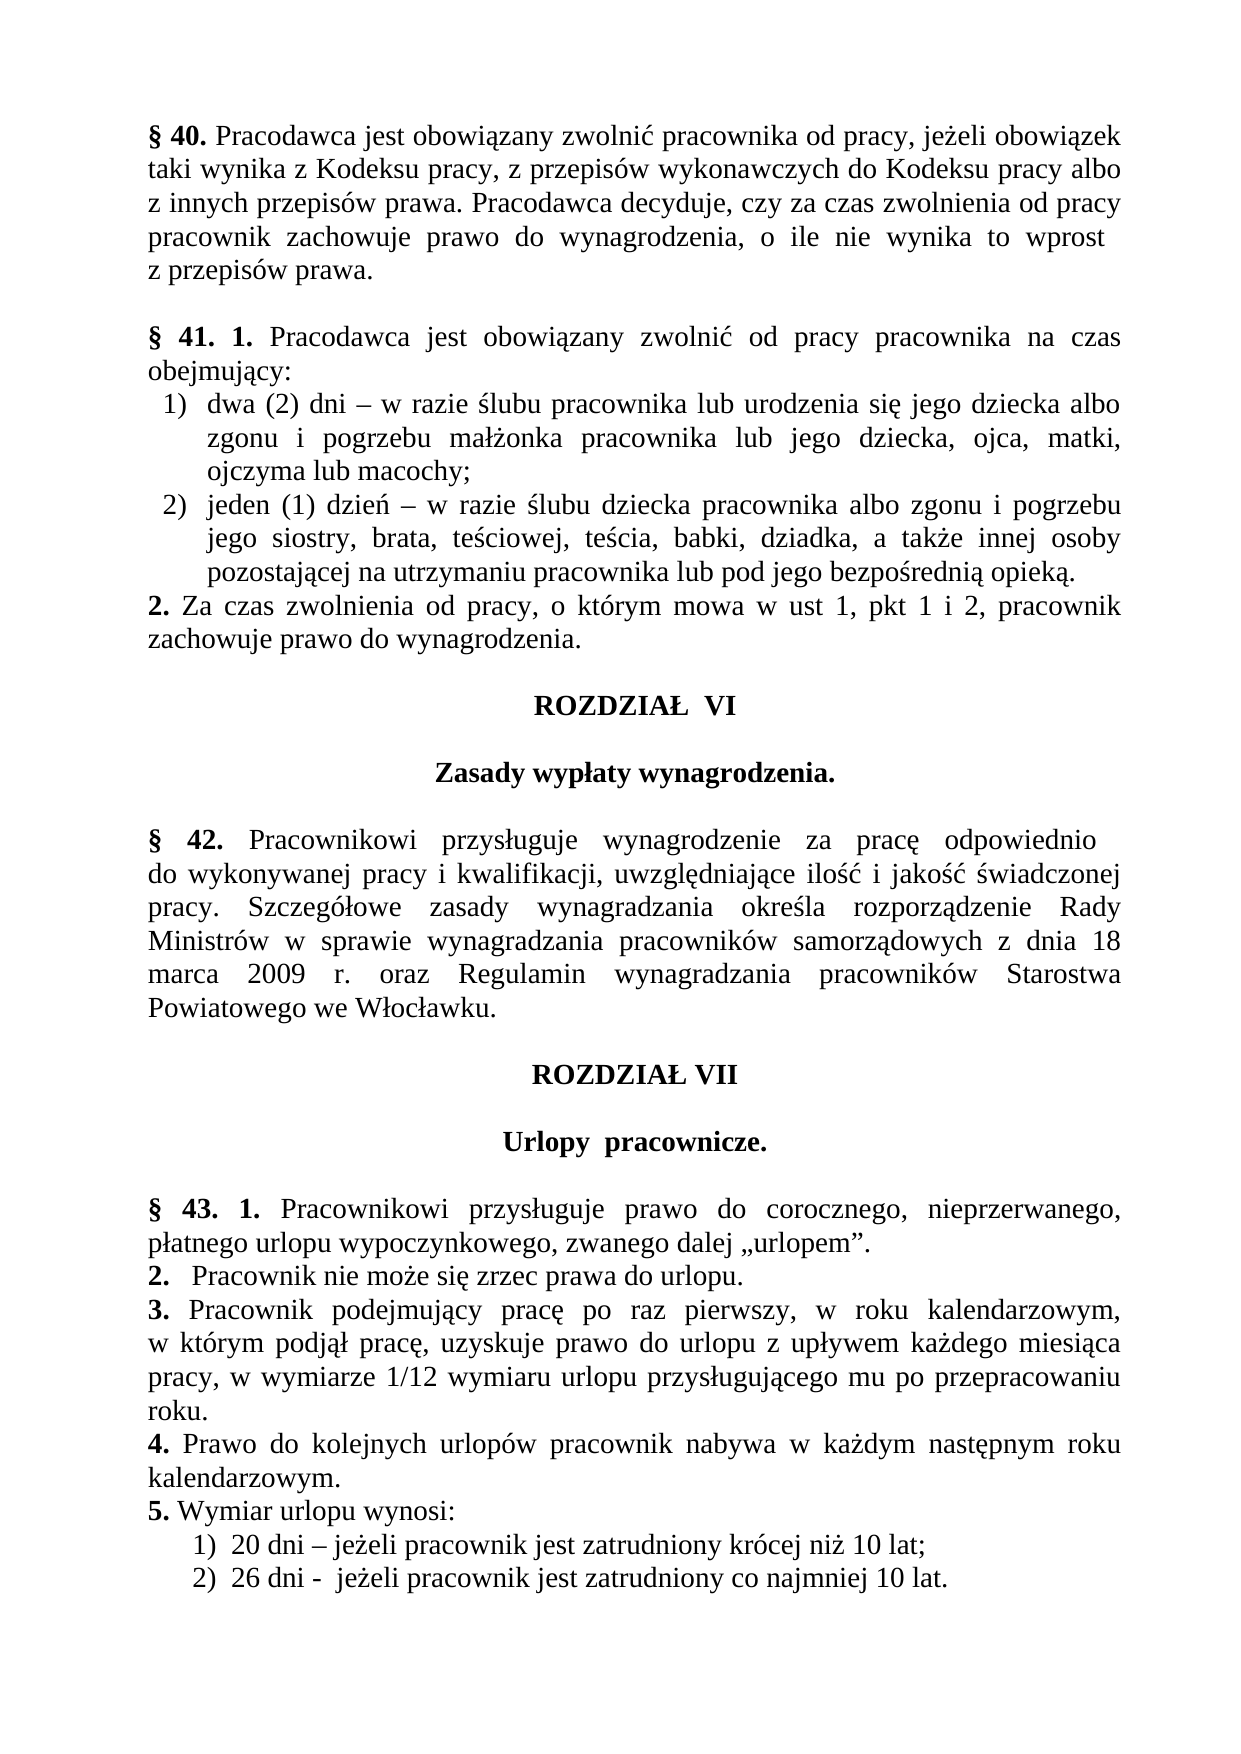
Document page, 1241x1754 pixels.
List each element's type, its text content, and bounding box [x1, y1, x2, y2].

text § 41. 1. Pracodawca jest obowiązany zwolnić od pracy pracownika na czas obejmujący: [148, 319, 1122, 386]
text 2) jeden (1) dzień – w razie ślubu dziecka pracownika albo zgonu i pogrzebu jego siostry, brata, teściowej, teścia, babki, dziadka, a także innej osoby pozostającej na utrzymaniu pracownika lub pod jego bezpośrednią opieką. [162, 487, 1122, 588]
text 1) 20 dni – jeżeli pracownik jest zatrudniony krócej niż 10 lat; [192, 1527, 1122, 1560]
text § 42. Pracownikowi przysługuje wynagrodzenie za pracę odpowiednio do wykonywanej pracy i kwalifikacji, uwzględniające ilość i jakość świadczonej pracy. Szczegółowe zasady wynagradzania określa rozporządzenie Rady Ministrów w sprawie wynagradzania pracowników samorządowych z dnia 18 marca 2009 r. oraz Regulamin wynagradzania pracowników Starostwa Powiatowego we Włocławku. [148, 822, 1122, 1024]
text § 43. 1. Pracownikowi przysługuje prawo do corocznego, nieprzerwanego, płatnego urlopu wypoczynkowego, zwanego dalej „urlopem”. [148, 1191, 1122, 1258]
text 4. Prawo do kolejnych urlopów pracownik nabywa w każdym następnym roku kalendarzowym. [148, 1426, 1122, 1493]
text 5. Wymiar urlopu wynosi: [148, 1493, 1122, 1527]
text § 40. Pracodawca jest obowiązany zwolnić pracownika od pracy, jeżeli obowiązek taki wynika z Kodeksu pracy, z przepisów wykonawczych do Kodeksu pracy albo z innych przepisów prawa. Pracodawca decyduje, czy za czas zwolnienia od pracy pracownik zachowuje prawo do wynagrodzenia, o ile nie wynika to wprost z przepisów prawa. [148, 118, 1122, 286]
text Urlopy pracownicze. [148, 1124, 1122, 1158]
text 2. Pracownik nie może się zrzec prawa do urlopu. [148, 1258, 1122, 1292]
text ROZDZIAŁ VII [148, 1057, 1122, 1091]
text 2. Za czas zwolnienia od pracy, o którym mowa w ust 1, pkt 1 i 2, pracownik zachowuje prawo do wynagrodzenia. [148, 588, 1122, 655]
text 1) dwa (2) dni – w razie ślubu pracownika lub urodzenia się jego dziecka albo zgonu i pogrzebu małżonka pracownika lub jego dziecka, ojca, matki, ojczyma lub macochy; [162, 386, 1122, 487]
text Zasady wypłaty wynagrodzenia. [148, 755, 1122, 789]
text ROZDZIAŁ VI [148, 688, 1122, 722]
text 2) 26 dni - jeżeli pracownik jest zatrudniony co najmniej 10 lat. [192, 1560, 1122, 1594]
text 3. Pracownik podejmujący pracę po raz pierwszy, w roku kalendarzowym, w którym podjął pracę, uzyskuje prawo do urlopu z upływem każdego miesiąca pracy, w wymiarze 1/12 wymiaru urlopu przysługującego mu po przepracowaniu roku. [148, 1292, 1122, 1426]
